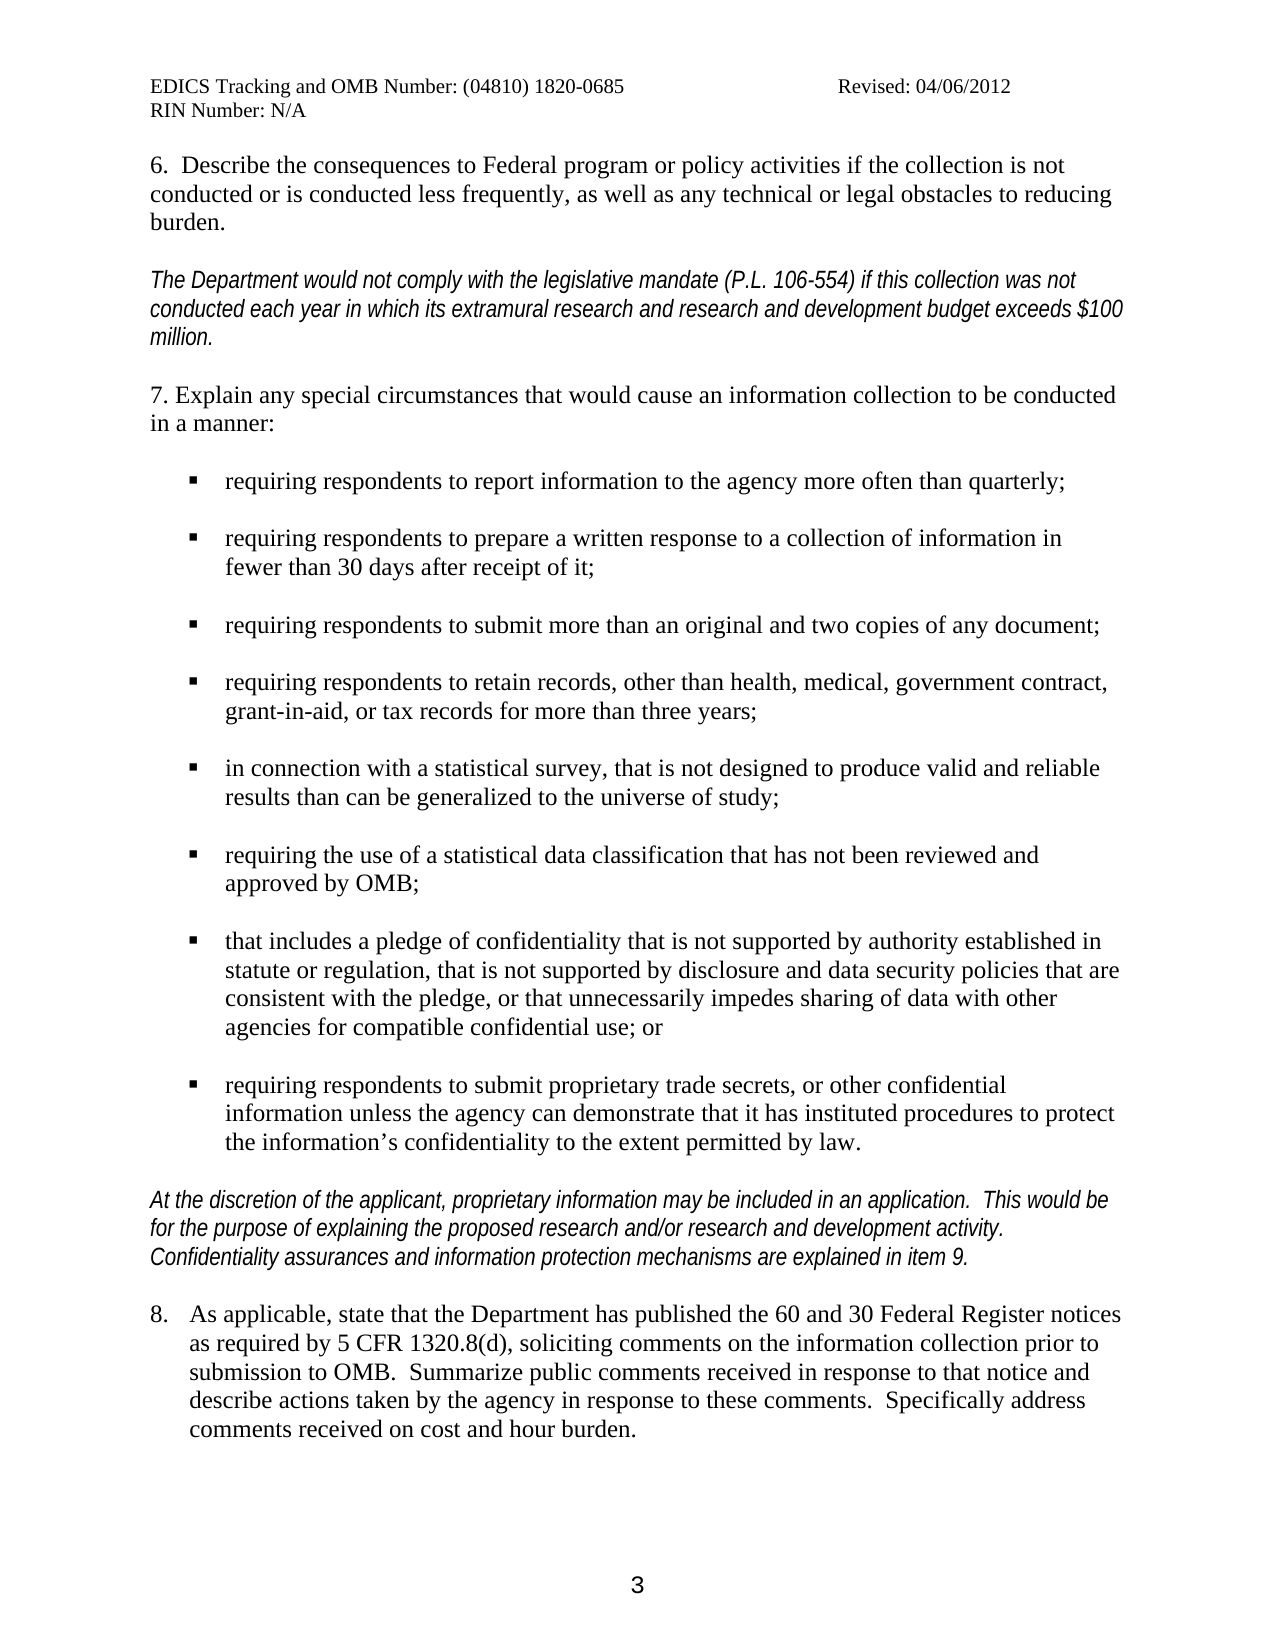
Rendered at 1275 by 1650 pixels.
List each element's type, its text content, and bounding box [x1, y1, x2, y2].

text 6. Describe the consequences to Federal program or policy activities if the collection is not conducted or is conducted less frequently, as well as any technical or legal obstacles to reducing burden. [150, 150, 1125, 236]
list requiring respondents to retain records, other than health, medical, government contract, grant-in-aid, or tax records for more than three years; [187, 667, 1125, 725]
list requiring the use of a statistical data classification that has not been reviewed and approved by OMB; [187, 840, 1125, 897]
list requiring respondents to submit proprietary trade secrets, or other confidential information unless the agency can demonstrate that it has instituted procedures to protect the information’s confidentiality to the extent permitted by law. [187, 1070, 1125, 1156]
text 7. Explain any special circumstances that would cause an information collection to be conducted in a manner: [150, 380, 1125, 437]
text At the discretion of the applicant, proprietary information may be included in an application. This would be for the purpose of explaining the proposed research and/or research and development activity. Confidentiality assurances and information protection mechanisms are explained in item 9. [150, 1185, 1125, 1271]
list in connection with a statistical survey, that is not designed to produce valid and reliable results than can be generalized to the universe of study; [187, 753, 1125, 811]
list requiring respondents to prepare a written response to a collection of information in fewer than 30 days after receipt of it; [187, 523, 1125, 581]
text The Department would not comply with the legislative mandate (P.L. 106-554) if this collection was not conducted each year in which its extramural research and research and development budget exceeds $100 million. [150, 265, 1125, 351]
list As applicable, state that the Department has published the 60 and 30 Federal Register notices as required by 5 CFR 1320.8(d), soliciting comments on the information collection prior to submission to OMB. Summarize public comments received in response to that notice and describe actions taken by the agency in response to these comments. Specifically address comments received on cost and hour burden. [150, 1299, 1125, 1443]
list requiring respondents to submit more than an original and two copies of any document; [187, 610, 1125, 638]
list requiring respondents to report information to the agency more often than quarterly; [187, 466, 1125, 495]
list that includes a pledge of confidentiality that is not supported by authority established in statute or regulation, that is not supported by disclosure and data security policies that are consistent with the pledge, or that unnecessarily impedes sharing of data with other agencies for compatible confidential use; or [187, 926, 1125, 1041]
